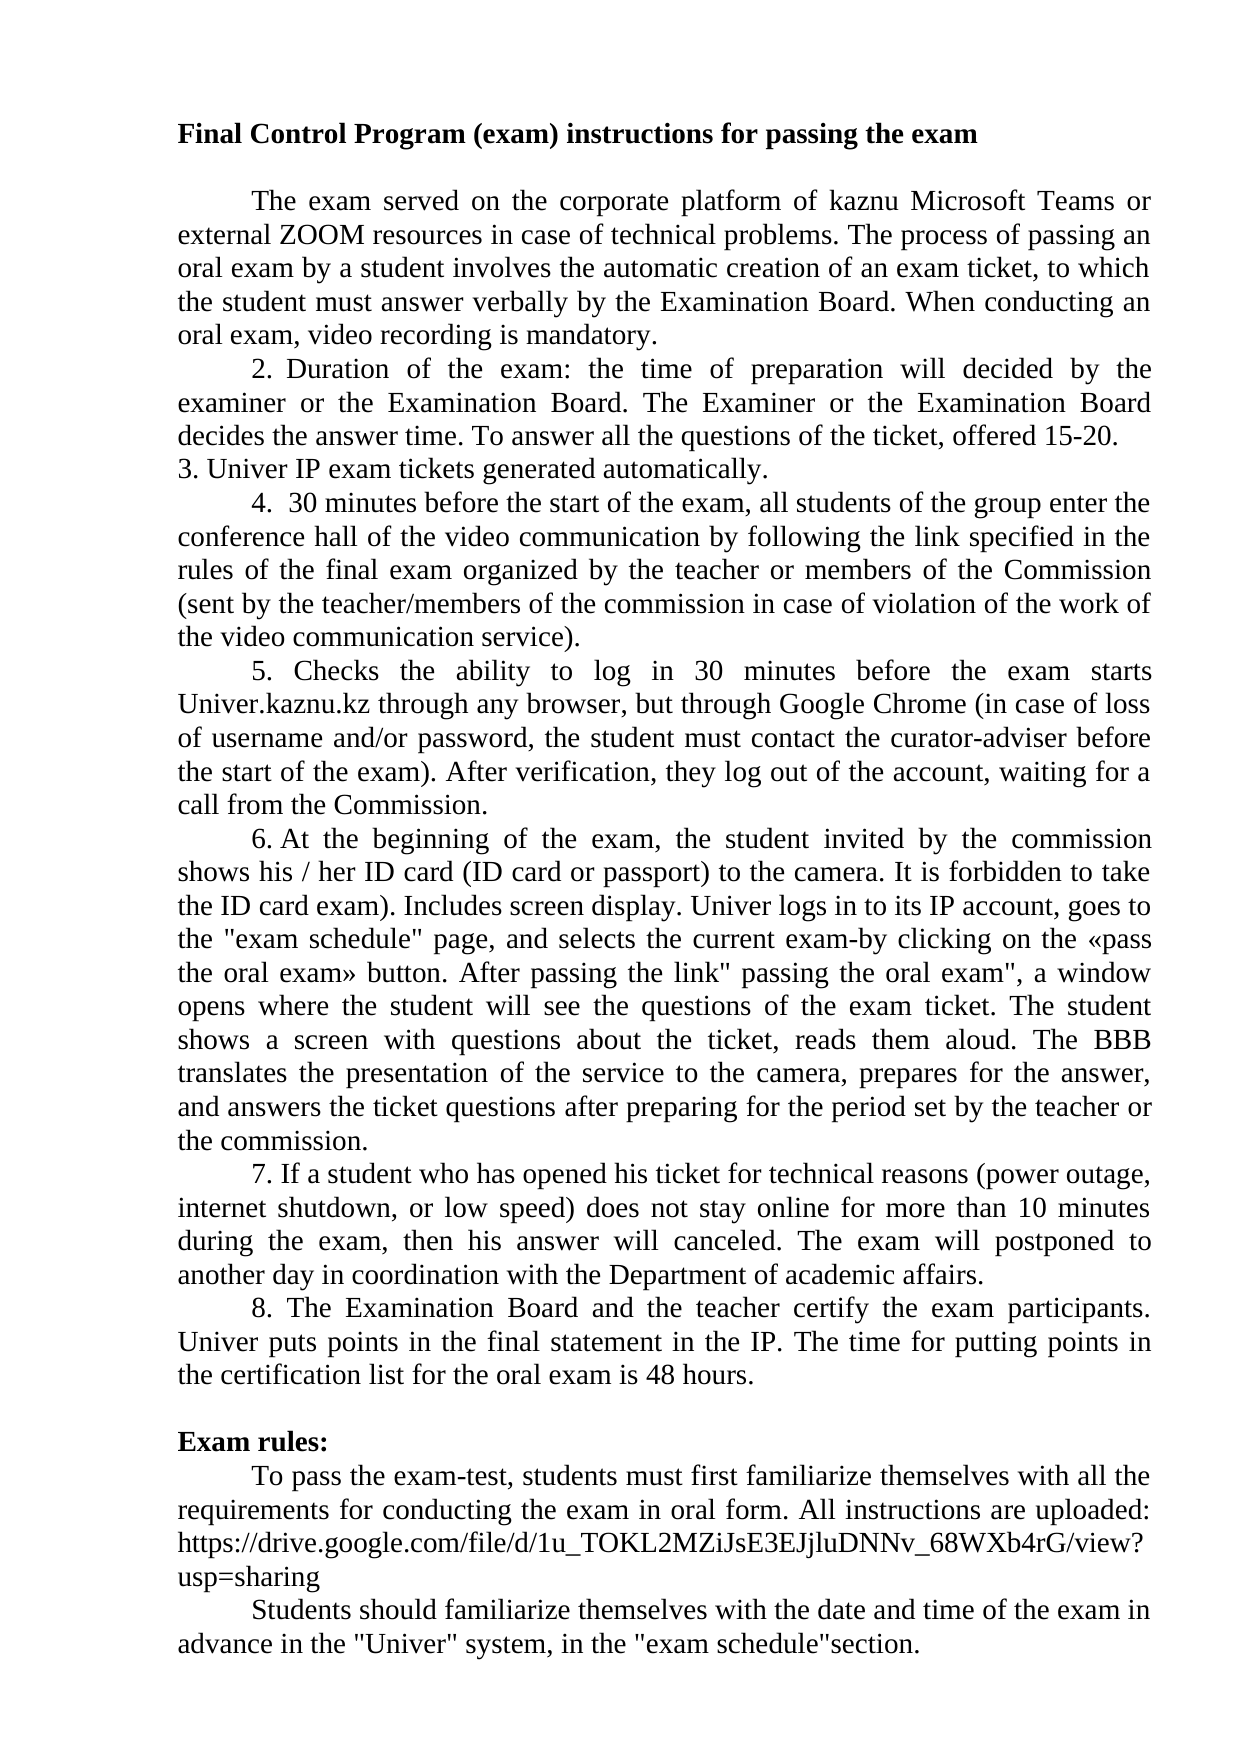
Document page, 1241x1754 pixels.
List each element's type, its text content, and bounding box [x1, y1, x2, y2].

text The exam served on the corporate platform of kaznu Microsoft Teams or external ZOOM resources in case of technical problems. The process of passing an oral exam by a student involves the automatic creation of an exam ticket, to which the student must answer verbally by the Examination Board. When conducting an oral exam, video recording is mandatory. [177, 183, 1152, 351]
list If a student who has opened his ticket for technical reasons (power outage, internet shutdown, or low speed) does not stay online for more than 10 minutes during the exam, then his answer will canceled. The exam will postponed to another day in coordination with the Department of academic affairs. [177, 1156, 1152, 1290]
list Checks the ability to log in 30 minutes before the exam starts Univer.kaznu.kz through any browser, but through Google Chrome (in case of loss of username and/or password, the student must contact the curator-adviser before the start of the exam). After verification, they log out of the account, waiting for a call from the Commission. [177, 653, 1152, 821]
text To pass the exam-test, students must first familiarize themselves with all the requirements for conducting the exam in oral form. All instructions are uploaded: https://drive.google.com/file/d/1u_TOKL2MZiJsE3EJjluDNNv_68WXb4rG/view? usp=sharing [177, 1458, 1152, 1592]
text Students should familiarize themselves with the date and time of the exam in advance in the "Univer" system, in the "exam schedule"section. [177, 1592, 1151, 1659]
list The Examination Board and the teacher certify the exam participants. Univer puts points in the final statement in the IP. The time for putting points in the certification list for the oral exam is 48 hours. [177, 1290, 1151, 1391]
subtitle Final Control Program (exam) instructions for passing the exam [177, 116, 1163, 149]
list Univer IP exam tickets generated automatically. [177, 452, 1163, 485]
list Duration of the exam: the time of preparation will decided by the examiner or the Examination Board. The Examiner or the Examination Board decides the answer time. To answer all the questions of the ticket, offered 15-20. [177, 351, 1152, 452]
list At the beginning of the exam, the student invited by the commission shows his / her ID card (ID card or passport) to the camera. It is forbidden to take the ID card exam). Includes screen display. Univer logs in to its IP account, goes to the "exam schedule" page, and selects the current exam-by clicking on the «pass the oral exam» button. After passing the link" passing the oral exam", a window opens where the student will see the questions of the exam ticket. The student shows a screen with questions about the ticket, reads them aloud. The BBB translates the presentation of the service to the camera, prepares for the answer, and answers the ticket questions after preparing for the period set by the teacher or the commission. [177, 821, 1152, 1156]
list 30 minutes before the start of the exam, all students of the group enter the conference hall of the video communication by following the link specified in the rules of the final exam organized by the teacher or members of the Commission (sent by the teacher/members of the commission in case of violation of the work of the video communication service). [177, 485, 1152, 653]
subtitle Exam rules: [177, 1424, 1163, 1458]
